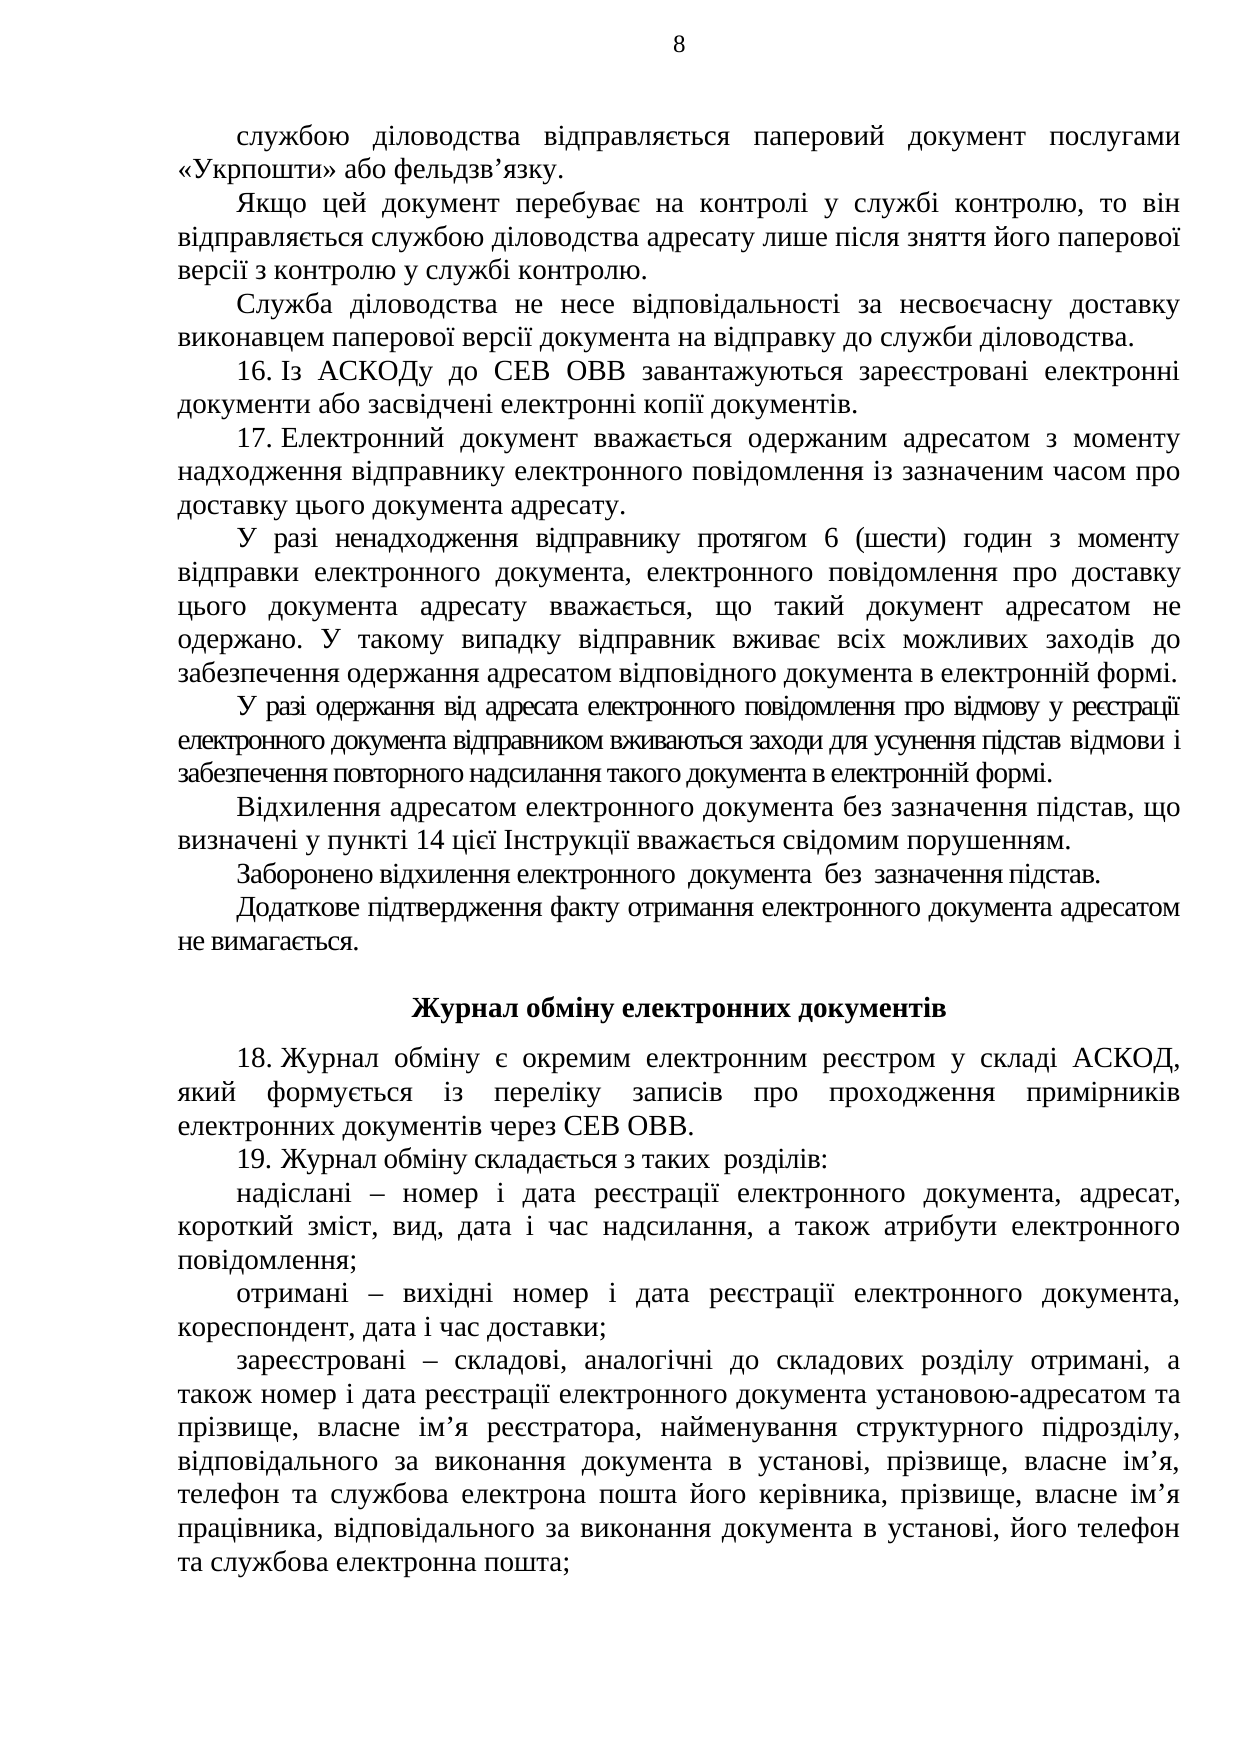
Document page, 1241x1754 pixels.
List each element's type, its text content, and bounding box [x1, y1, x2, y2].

text Служба діловодства не несе відповідальності за несвоєчасну доставку виконавцем паперової версії документа на відправку до служби діловодства. [177, 286, 1181, 353]
text зареєстровані – складові, аналогічні до складових розділу отримані, а також номер і дата реєстрації електронного документа установою-адресатом та прізвище, власне ім’я реєстратора, найменування структурного підрозділу, відповідального за виконання документа в установі, прізвище, власне ім’я, телефон та службова електрона пошта його керівника, прізвище, власне ім’я працівника, відповідального за виконання документа в установі, його телефон та службова електронна пошта; [177, 1342, 1181, 1577]
list Із АСКОДу до СЕВ ОВВ завантажуються зареєстровані електронні документи або засвідчені електронні копії документів. [177, 353, 1181, 420]
text Якщо цей документ перебуває на контролі у службі контролю, то він відправляється службою діловодства адресату лише після зняття його паперової версії з контролю у службі контролю. [177, 185, 1181, 286]
list Журнал обміну є окремим електронним реєстром у складі АСКОД, який формується із переліку записів про проходження примірників електронних документів через СЕВ ОВВ. [177, 1041, 1181, 1141]
text Заборонено відхилення електронного документа без зазначення підстав. [177, 856, 1181, 889]
text У разі одержання від адресата електронного повідомлення про відмову у реєстрації електронного документа відправником вживаються заходи для усунення підстав відмови і забезпечення повторного надсилання такого документа в електронній формі. [177, 688, 1181, 789]
text службою діловодства відправляється паперовий документ послугами «Укрпошти» або фельдзв’язку. [177, 118, 1181, 185]
text надіслані – номер і дата реєстрації електронного документа, адресат, короткий зміст, вид, дата і час надсилання, а також атрибути електронного повідомлення; [177, 1175, 1181, 1275]
list Електронний документ вважається одержаним адресатом з моменту надходження відправнику електронного повідомлення із зазначеним часом про доставку цього документа адресату. [177, 420, 1181, 521]
text отримані – вихідні номер і дата реєстрації електронного документа, кореспондент, дата і час доставки; [177, 1275, 1181, 1342]
text У разі ненадходження відправнику протягом 6 (шести) годин з моменту відправки електронного документа, електронного повідомлення про доставку цього документа адресату вважається, що такий документ адресатом не одержано. У такому випадку відправник вживає всіх можливих заходів до забезпечення одержання адресатом відповідного документа в електронній формі. [177, 521, 1181, 688]
text Додаткове підтвердження факту отримання електронного документа адресатом не вимагається. [177, 889, 1181, 957]
text Журнал обміну електронних документів [177, 990, 1181, 1024]
text Відхилення адресатом електронного документа без зазначення підстав, що визначені у пункті 14 цієї Інструкції вважається свідомим порушенням. [177, 789, 1181, 856]
list Журнал обміну складається з таких розділів: [177, 1141, 1181, 1175]
